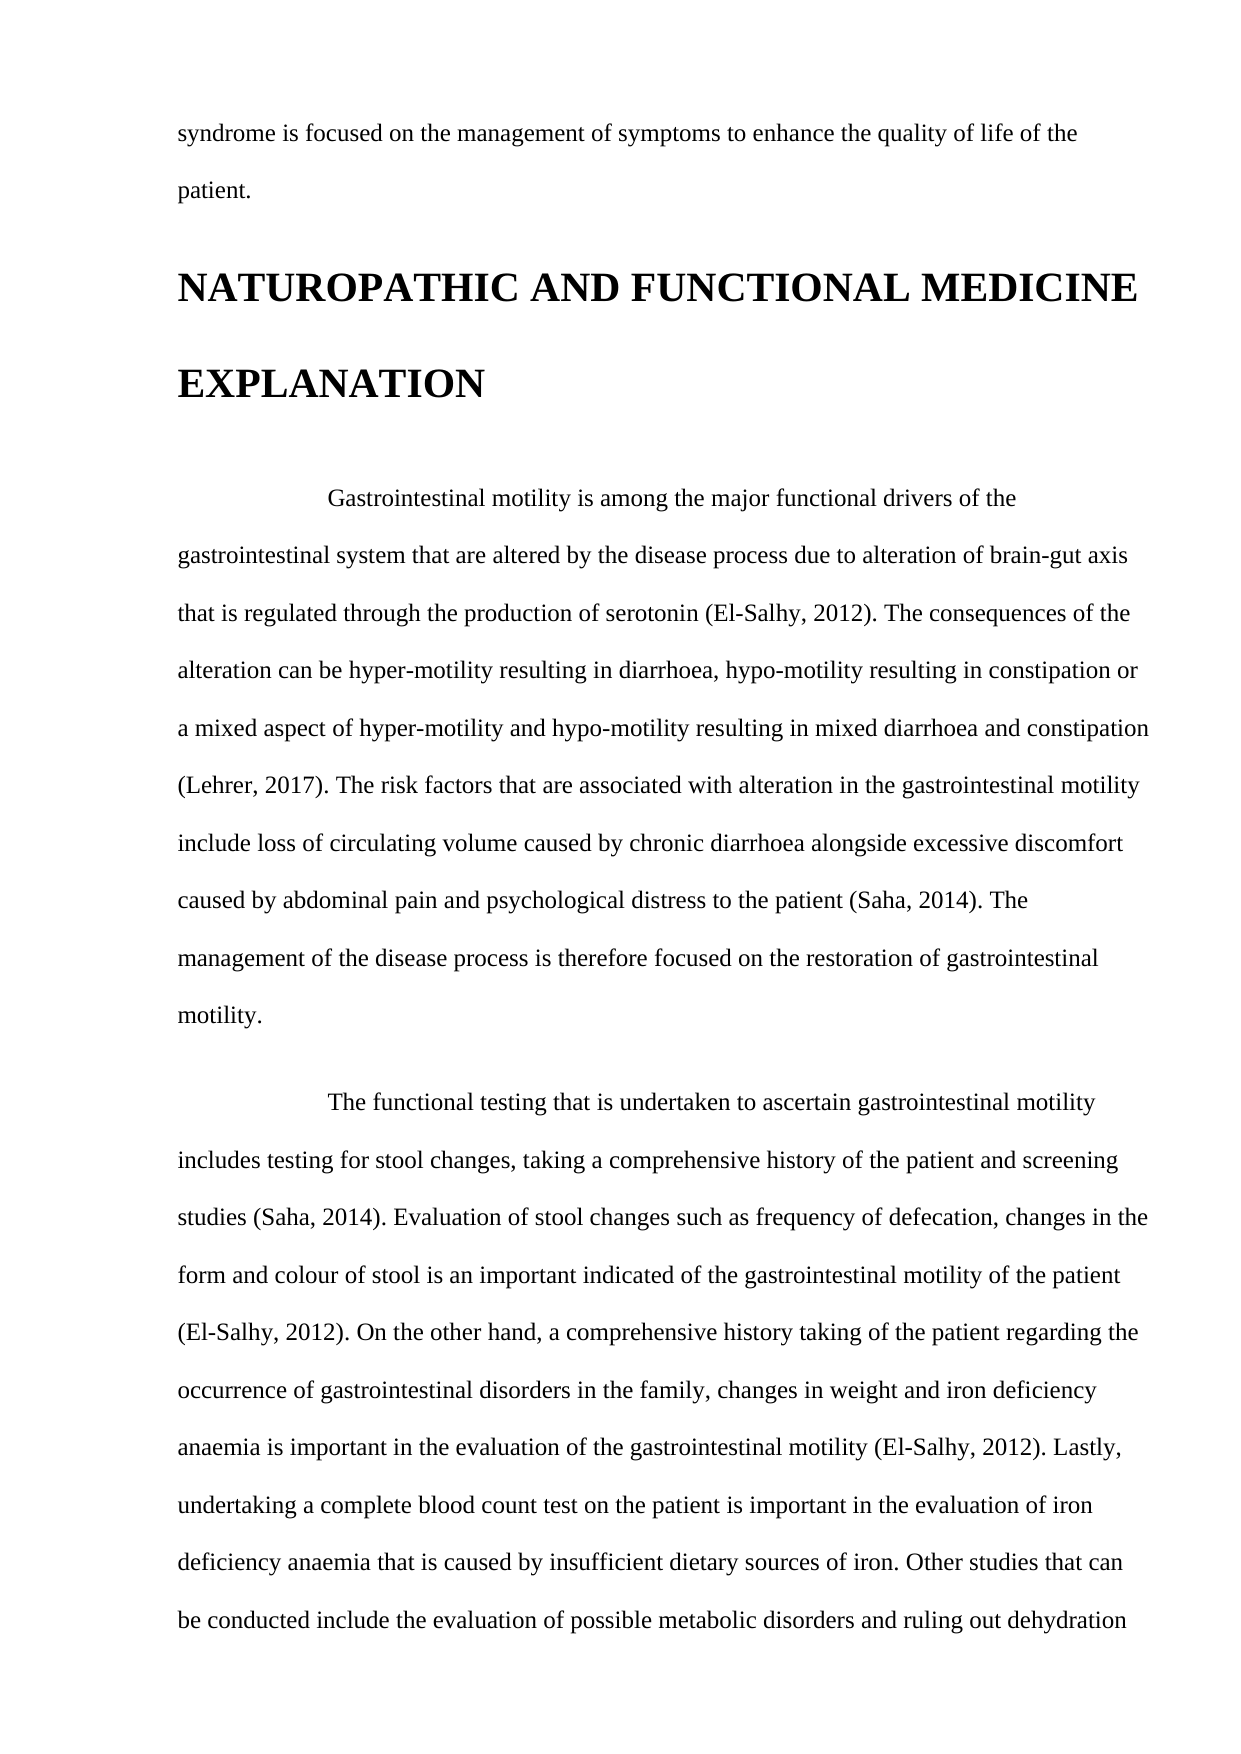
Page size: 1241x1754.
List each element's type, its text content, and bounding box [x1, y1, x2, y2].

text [177, 1087, 1152, 1633]
text NATUROPATHIC AND FUNCTIONAL MEDICINE EXPLANATION [177, 262, 1152, 406]
text Gastrointestinal motility is among the major functional drivers of the gastrointestinal system that are altered by the disease process due to alteration of brain-gut axis that is regulated through the production of serotonin (El-Salhy, 2012). The consequences of the alteration can be hyper-motility resulting in diarrhoea, hypo-motility resulting in constipation or a mixed aspect of hyper-motility and hypo-motility resulting in mixed diarrhoea and constipation (Lehrer, 2017). The risk factors that are associated with alteration in the gastrointestinal motility include loss of circulating volume caused by chronic diarrhoea alongside excessive discomfort caused by abdominal pain and psychological distress to the patient (Saha, 2014). The management of the disease process is therefore focused on the restoration of gastrointestinal motility. [177, 483, 1152, 1029]
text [177, 118, 1152, 204]
